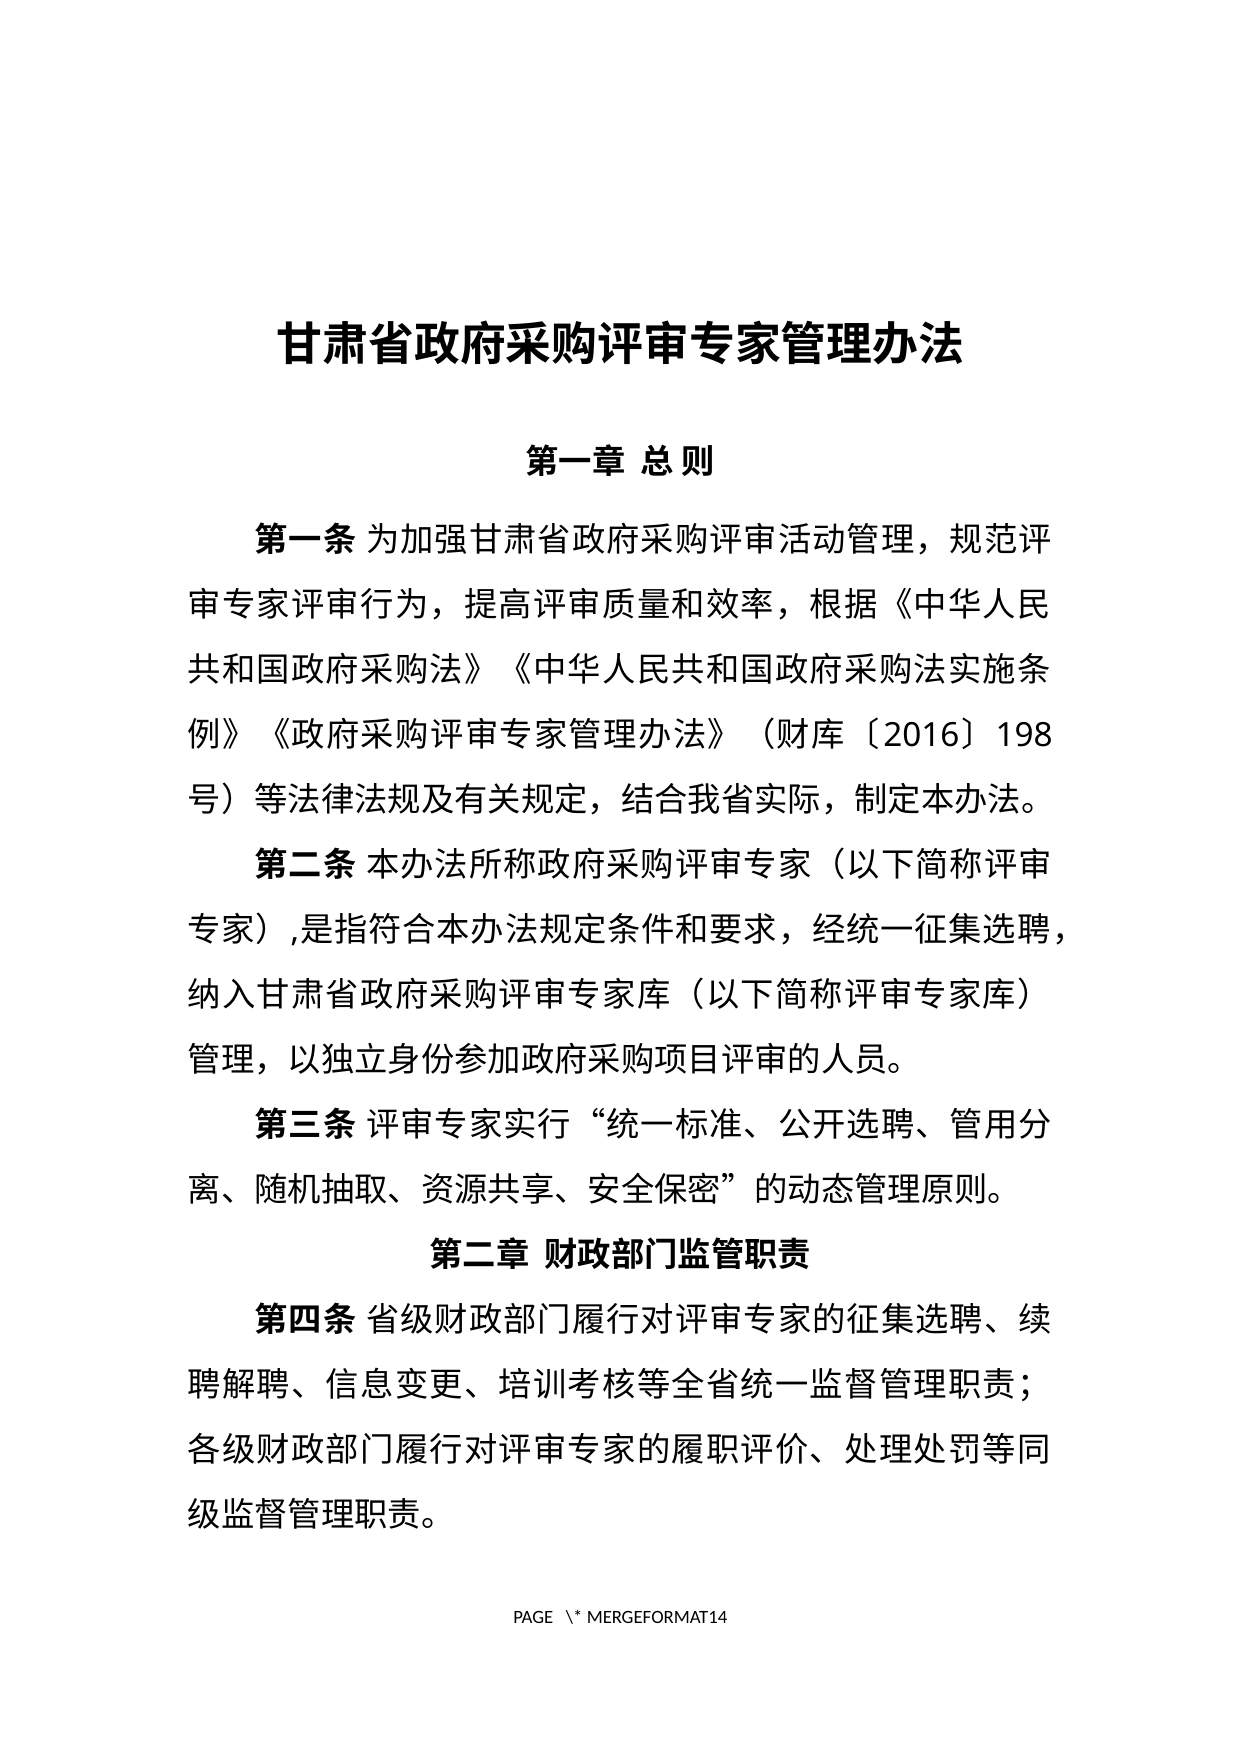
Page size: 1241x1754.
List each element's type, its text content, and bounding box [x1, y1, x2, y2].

text 第二章 财政部门监管职责 [187, 1219, 1053, 1284]
text 第二条 本办法所称政府采购评审专家（以下简称评审专家）,是指符合本办法规定条件和要求，经统一征集选聘，纳入甘肃省政府采购评审专家库（以下简称评审专家库）管理，以独立身份参加政府采购项目评审的人员。 [187, 829, 1053, 1089]
text 第四条 省级财政部门履行对评审专家的征集选聘、续聘解聘、信息变更、培训考核等全省统一监督管理职责；各级财政部门履行对评审专家的履职评价、处理处罚等同级监督管理职责。 [187, 1284, 1053, 1544]
text 第一章 总 则 [187, 427, 1053, 492]
text 第一条 为加强甘肃省政府采购评审活动管理，规范评审专家评审行为，提高评审质量和效率，根据《中华人民共和国政府采购法》《中华人民共和国政府采购法实施条例》《政府采购评审专家管理办法》（财库〔2016〕198号）等法律法规及有关规定，结合我省实际，制定本办法。 [187, 504, 1053, 829]
text 甘肃省政府采购评审专家管理办法 [187, 292, 1053, 389]
text 第三条 评审专家实行“统一标准、公开选聘、管用分离、随机抽取、资源共享、安全保密”的动态管理原则。 [187, 1089, 1053, 1219]
